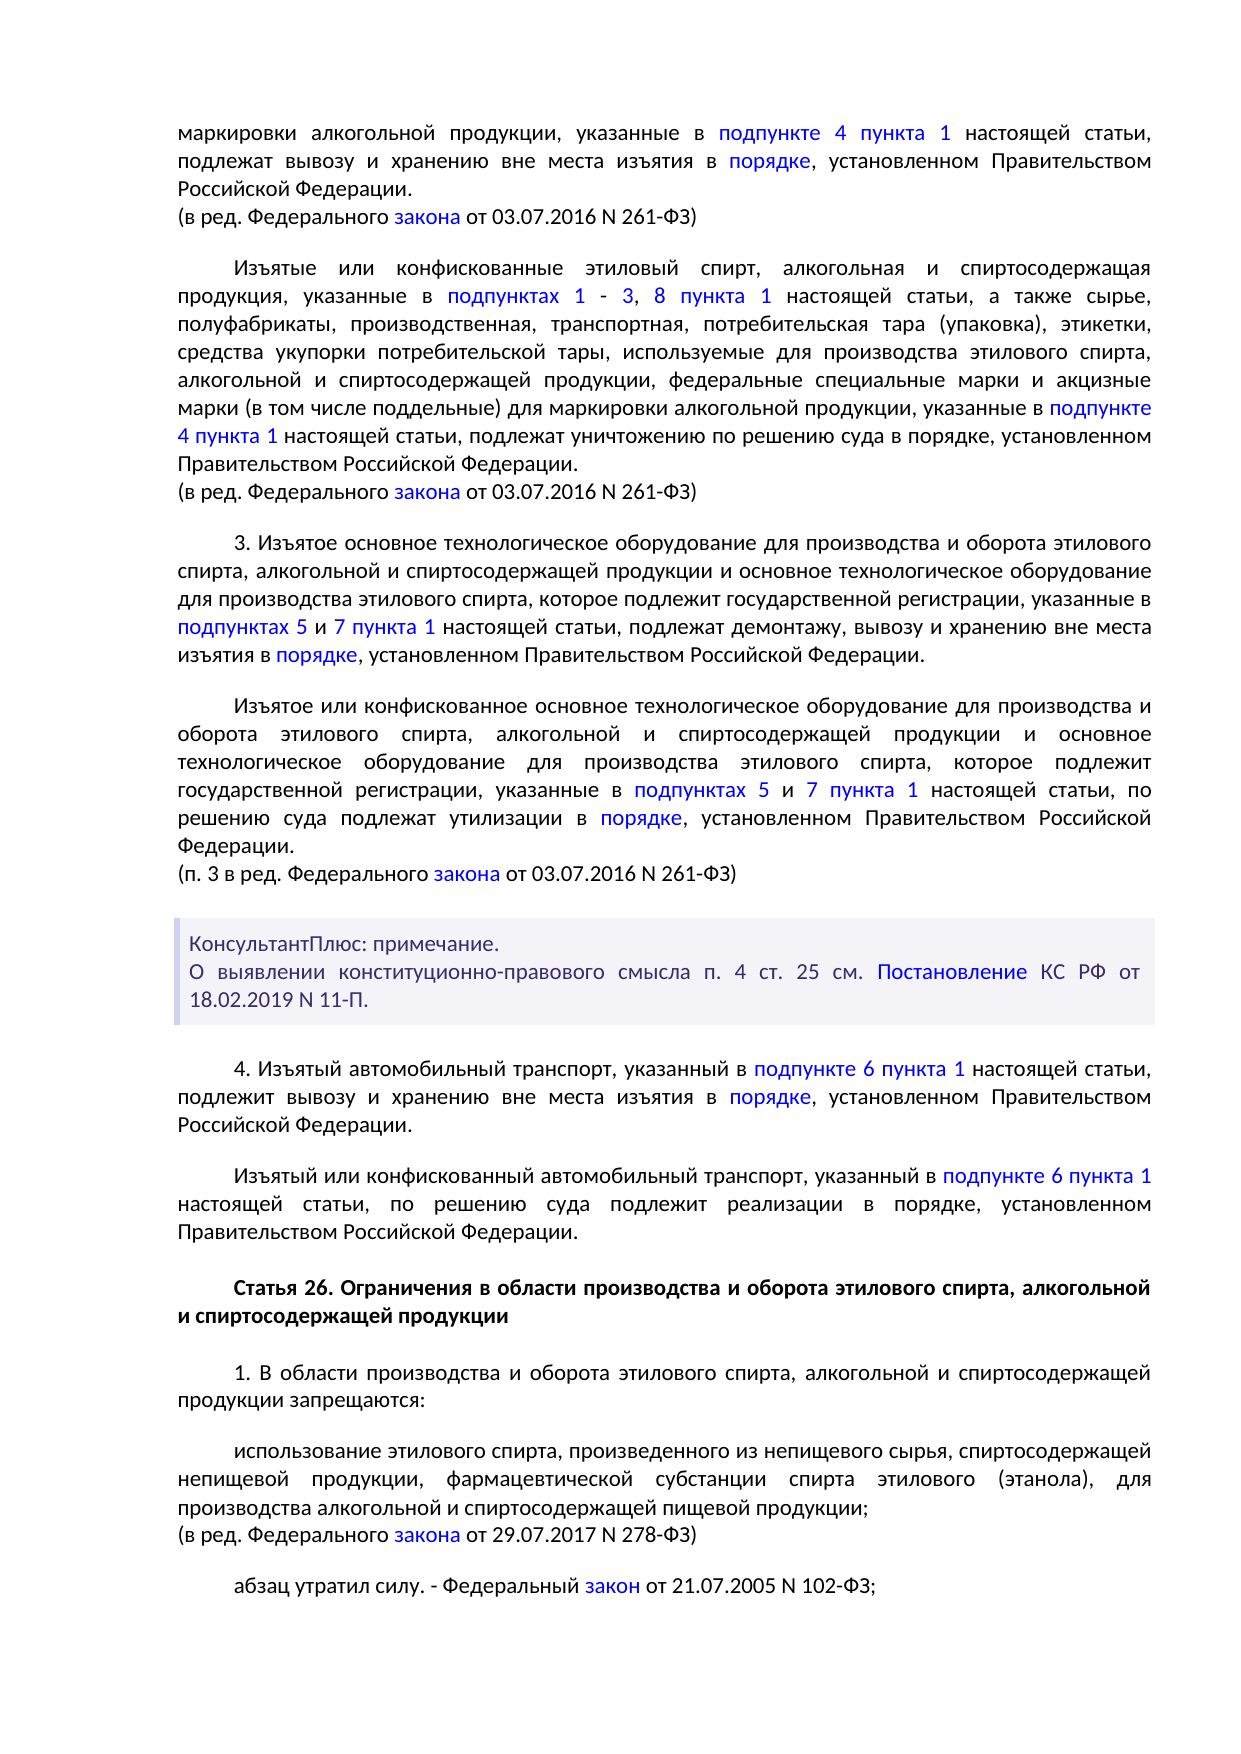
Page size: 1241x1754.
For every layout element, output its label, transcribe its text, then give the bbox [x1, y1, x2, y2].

text (в ред. Федерального закона от 29.07.2017 N 278-ФЗ) [177, 1521, 1152, 1549]
text Изъятое или конфискованное основное технологическое оборудование для производства и оборота этилового спирта, алкогольной и спиртосодержащей продукции и основное технологическое оборудование для производства этилового спирта, которое подлежит государственной регистрации, указанные в подпунктах 5 и 7 пункта 1 настоящей статьи, по решению суда подлежат утилизации в порядке, установленном Правительством Российской Федерации. [177, 691, 1152, 859]
text (п. 3 в ред. Федерального закона от 03.07.2016 N 261-ФЗ) [177, 859, 1152, 887]
text Изъятые или конфискованные этиловый спирт, алкогольная и спиртосодержащая продукция, указанные в подпунктах 1 - 3, 8 пункта 1 настоящей статьи, а также сырье, полуфабрикаты, производственная, транспортная, потребительская тара (упаковка), этикетки, средства укупорки потребительской тары, используемые для производства этилового спирта, алкогольной и спиртосодержащей продукции, федеральные специальные марки и акцизные марки (в том числе поддельные) для маркировки алкогольной продукции, указанные в подпункте 4 пункта 1 настоящей статьи, подлежат уничтожению по решению суда в порядке, установленном Правительством Российской Федерации. [177, 253, 1152, 477]
text 1. В области производства и оборота этилового спирта, алкогольной и спиртосодержащей продукции запрещаются: [177, 1358, 1152, 1414]
title Статья 26. Ограничения в области производства и оборота этилового спирта, алкогольной и спиртосодержащей продукции [177, 1273, 1152, 1329]
text 3. Изъятое основное технологическое оборудование для производства и оборота этилового спирта, алкогольной и спиртосодержащей продукции и основное технологическое оборудование для производства этилового спирта, которое подлежит государственной регистрации, указанные в подпунктах 5 и 7 пункта 1 настоящей статьи, подлежат демонтажу, вывозу и хранению вне места изъятия в порядке, установленном Правительством Российской Федерации. [177, 528, 1152, 668]
text Изъятый или конфискованный автомобильный транспорт, указанный в подпункте 6 пункта 1 настоящей статьи, по решению суда подлежит реализации в порядке, установленном Правительством Российской Федерации. [177, 1161, 1152, 1246]
text абзац утратил силу. - Федеральный закон от 21.07.2005 N 102-ФЗ; [177, 1572, 1152, 1599]
text использование этилового спирта, произведенного из непищевого сырья, спиртосодержащей непищевой продукции, фармацевтической субстанции спирта этилового (этанола), для производства алкогольной и спиртосодержащей пищевой продукции; [177, 1437, 1152, 1521]
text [177, 118, 1152, 202]
text 4. Изъятый автомобильный транспорт, указанный в подпункте 6 пункта 1 настоящей статьи, подлежит вывозу и хранению вне места изъятия в порядке, установленном Правительством Российской Федерации. [177, 1054, 1152, 1138]
text (в ред. Федерального закона от 03.07.2016 N 261-ФЗ) [177, 202, 1152, 230]
text (в ред. Федерального закона от 03.07.2016 N 261-ФЗ) [177, 477, 1152, 505]
table_header КонсультантПлюс: примечание. О выявлении конституционно-правового смысла п. 4 ст. 25 см. Постановление КС РФ от 18.02.2019 N 11-П. [180, 918, 1149, 1025]
